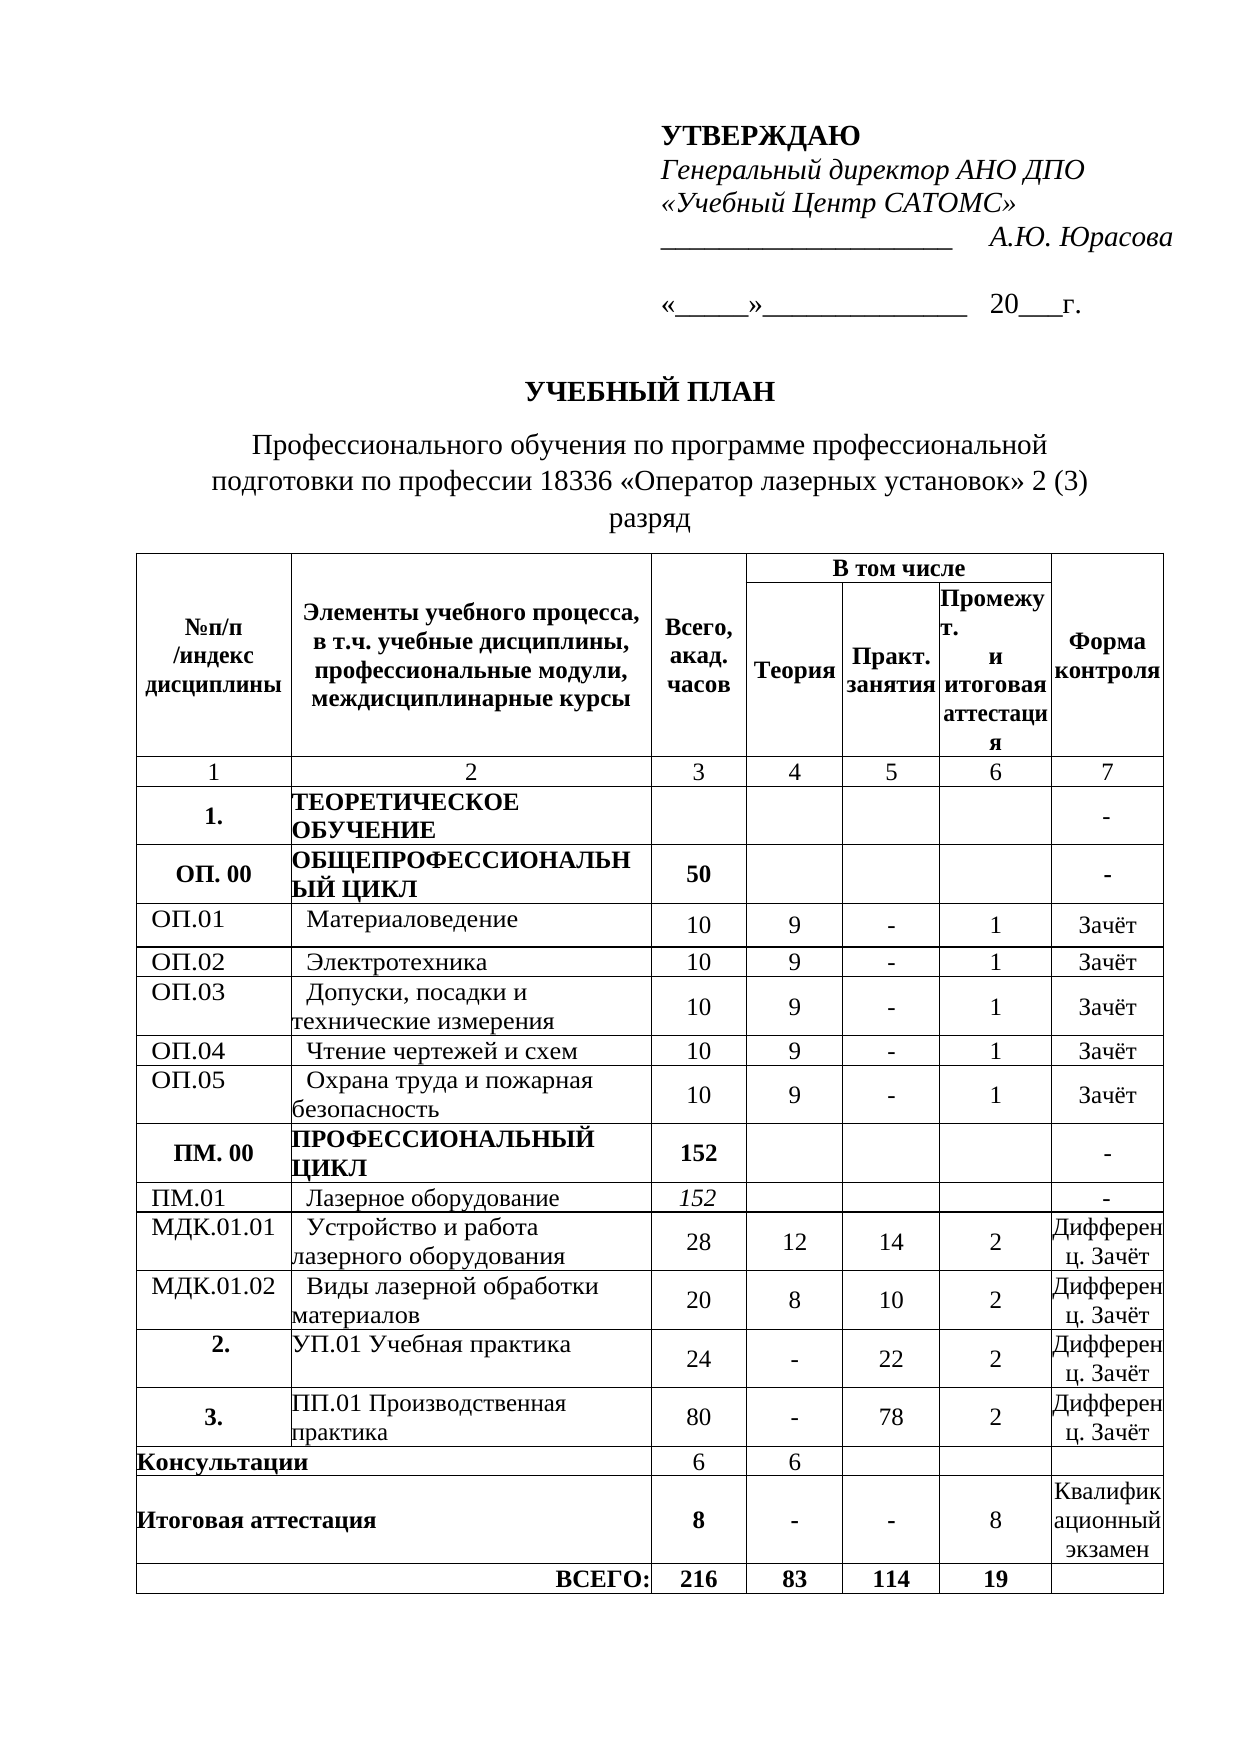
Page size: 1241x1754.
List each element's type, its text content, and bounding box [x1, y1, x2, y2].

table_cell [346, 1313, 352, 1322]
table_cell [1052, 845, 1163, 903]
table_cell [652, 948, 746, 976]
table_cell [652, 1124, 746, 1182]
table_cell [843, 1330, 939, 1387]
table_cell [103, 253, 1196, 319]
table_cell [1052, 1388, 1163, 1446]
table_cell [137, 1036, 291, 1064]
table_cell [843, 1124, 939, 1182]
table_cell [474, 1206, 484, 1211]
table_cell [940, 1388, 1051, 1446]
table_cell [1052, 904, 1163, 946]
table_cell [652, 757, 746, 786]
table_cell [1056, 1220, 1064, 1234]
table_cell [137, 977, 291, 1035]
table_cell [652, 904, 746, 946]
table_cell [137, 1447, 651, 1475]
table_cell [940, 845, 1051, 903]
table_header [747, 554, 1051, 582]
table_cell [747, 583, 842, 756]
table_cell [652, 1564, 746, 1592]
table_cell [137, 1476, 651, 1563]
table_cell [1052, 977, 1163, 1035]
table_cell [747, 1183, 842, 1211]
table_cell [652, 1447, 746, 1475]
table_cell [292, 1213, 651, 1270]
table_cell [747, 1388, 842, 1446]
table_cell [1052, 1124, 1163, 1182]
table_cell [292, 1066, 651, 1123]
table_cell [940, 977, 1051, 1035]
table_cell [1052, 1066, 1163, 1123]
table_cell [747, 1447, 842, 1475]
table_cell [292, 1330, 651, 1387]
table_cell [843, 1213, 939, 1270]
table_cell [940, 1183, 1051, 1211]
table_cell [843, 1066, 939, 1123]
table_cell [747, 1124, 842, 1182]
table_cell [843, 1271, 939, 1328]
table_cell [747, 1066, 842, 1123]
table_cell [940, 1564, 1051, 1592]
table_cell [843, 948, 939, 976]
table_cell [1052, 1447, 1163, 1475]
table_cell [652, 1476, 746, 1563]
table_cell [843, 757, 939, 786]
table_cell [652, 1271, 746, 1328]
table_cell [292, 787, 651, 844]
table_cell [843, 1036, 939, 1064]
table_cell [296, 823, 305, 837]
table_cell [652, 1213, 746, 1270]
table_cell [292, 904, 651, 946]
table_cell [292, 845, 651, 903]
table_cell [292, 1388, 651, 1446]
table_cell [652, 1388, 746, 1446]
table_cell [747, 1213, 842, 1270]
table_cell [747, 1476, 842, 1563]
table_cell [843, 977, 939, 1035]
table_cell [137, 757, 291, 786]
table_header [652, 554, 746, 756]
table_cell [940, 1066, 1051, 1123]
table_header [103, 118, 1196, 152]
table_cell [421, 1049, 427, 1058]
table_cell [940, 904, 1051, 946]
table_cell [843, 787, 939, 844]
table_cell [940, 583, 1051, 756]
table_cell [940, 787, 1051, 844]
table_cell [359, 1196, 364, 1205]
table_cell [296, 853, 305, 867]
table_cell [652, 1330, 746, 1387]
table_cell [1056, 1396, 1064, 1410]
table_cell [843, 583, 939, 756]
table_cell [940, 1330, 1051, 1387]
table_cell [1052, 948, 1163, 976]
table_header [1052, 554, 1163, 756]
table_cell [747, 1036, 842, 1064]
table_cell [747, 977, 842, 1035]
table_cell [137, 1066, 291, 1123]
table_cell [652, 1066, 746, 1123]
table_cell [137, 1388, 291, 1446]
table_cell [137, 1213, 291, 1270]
text УЧЕБНЫЙ ПЛАН [177, 374, 1122, 408]
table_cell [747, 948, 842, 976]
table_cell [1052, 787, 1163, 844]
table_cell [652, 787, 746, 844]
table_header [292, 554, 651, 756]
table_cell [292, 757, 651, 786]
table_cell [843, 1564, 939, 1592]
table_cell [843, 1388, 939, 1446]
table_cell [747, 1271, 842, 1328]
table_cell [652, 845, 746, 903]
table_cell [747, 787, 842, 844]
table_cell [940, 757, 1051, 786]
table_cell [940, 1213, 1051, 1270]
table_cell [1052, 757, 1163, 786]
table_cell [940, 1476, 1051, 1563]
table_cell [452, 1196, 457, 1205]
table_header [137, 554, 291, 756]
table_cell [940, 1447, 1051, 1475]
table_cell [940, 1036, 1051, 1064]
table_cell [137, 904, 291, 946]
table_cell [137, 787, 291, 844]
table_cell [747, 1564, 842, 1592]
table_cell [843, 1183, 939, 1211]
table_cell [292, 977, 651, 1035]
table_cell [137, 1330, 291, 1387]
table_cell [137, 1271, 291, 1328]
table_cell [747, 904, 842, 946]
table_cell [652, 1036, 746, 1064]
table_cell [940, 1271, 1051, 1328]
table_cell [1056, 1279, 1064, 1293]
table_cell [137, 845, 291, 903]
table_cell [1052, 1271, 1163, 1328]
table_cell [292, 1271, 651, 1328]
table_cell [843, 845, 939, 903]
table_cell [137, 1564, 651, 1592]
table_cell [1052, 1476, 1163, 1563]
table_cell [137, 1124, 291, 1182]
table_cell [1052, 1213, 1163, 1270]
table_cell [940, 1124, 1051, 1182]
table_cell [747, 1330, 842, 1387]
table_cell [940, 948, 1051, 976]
text Профессионального обучения по программе профессиональной подготовки по профессии 18336 «Оператор лазерных установок» 2 (3) разряд [177, 427, 1122, 533]
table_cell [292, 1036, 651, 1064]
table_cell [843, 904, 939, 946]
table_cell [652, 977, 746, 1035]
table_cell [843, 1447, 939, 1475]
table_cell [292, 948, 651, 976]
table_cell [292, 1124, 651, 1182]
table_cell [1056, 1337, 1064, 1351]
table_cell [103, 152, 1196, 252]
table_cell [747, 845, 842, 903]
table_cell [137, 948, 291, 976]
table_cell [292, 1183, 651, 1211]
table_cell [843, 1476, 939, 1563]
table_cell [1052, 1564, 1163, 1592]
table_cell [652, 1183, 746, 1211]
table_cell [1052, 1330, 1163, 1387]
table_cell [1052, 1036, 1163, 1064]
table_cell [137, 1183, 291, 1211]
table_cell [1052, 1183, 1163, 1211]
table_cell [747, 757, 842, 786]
